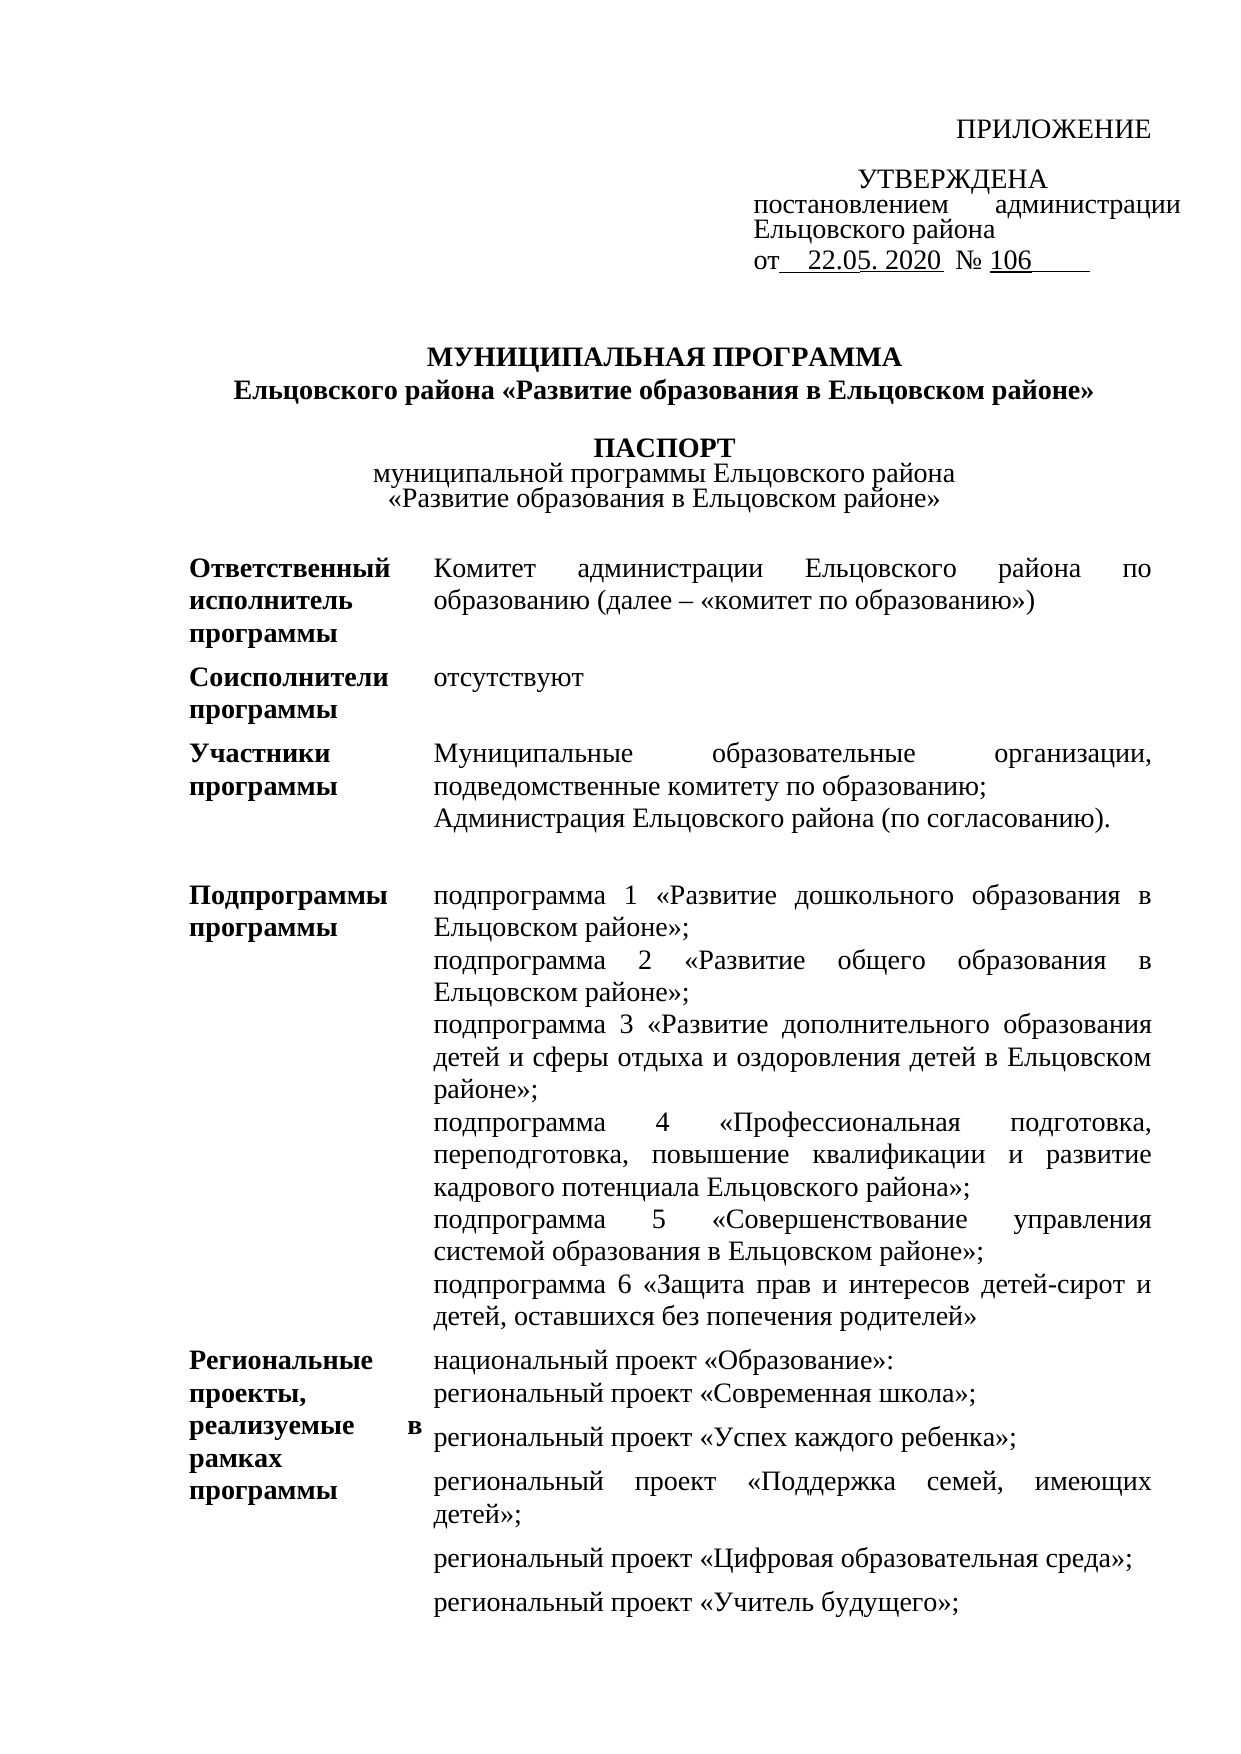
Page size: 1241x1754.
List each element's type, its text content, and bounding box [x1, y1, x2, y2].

text от 22.05. 2020 № 106 [753, 243, 1152, 276]
text УТВЕРЖДЕНА [753, 168, 1152, 193]
table_cell отсутствуют [425, 654, 1156, 731]
table_cell Участники программы [181, 731, 425, 872]
table_cell Подпрограммы программы [181, 872, 425, 1337]
table_cell региональный проект «Цифровая образовательная среда»; [425, 1535, 1156, 1579]
table_header Ответственный исполнитель программы [181, 545, 425, 654]
table_cell национальный проект «Образование»: региональный проект «Современная школа»; [425, 1338, 1156, 1414]
table_cell региональный проект «Поддержка семей, имеющих детей»; [425, 1459, 1156, 1535]
text Ельцовского района «Развитие образования в Ельцовском районе» [177, 373, 1152, 405]
text МУНИЦИПАЛЬНАЯ ПРОГРАММА [177, 340, 1152, 373]
text ПРИЛОЖЕНИЕ [723, 118, 1152, 143]
table_cell подпрограмма 1 «Развитие дошкольного образования в Ельцовском районе»; подпрограмма 2 «Развитие общего образования в Ельцовском районе»; подпрограмма 3 «Развитие дополнительного образования детей и сферы отдыха и оздоровления детей в Ельцовском районе»; подпрограмма 4 «Профессиональная подготовка, переподготовка, повышение квалификации и развитие кадрового потенциала Ельцовского района»; подпрограмма 5 «Совершенствование управления системой образования в Ельцовском районе»; подпрограмма 6 «Защита прав и интересов детей-сирот и детей, оставшихся без попечения родителей» [425, 872, 1156, 1337]
table_cell Соисполнители программы [181, 654, 425, 731]
text «Развитие образования в Ельцовском районе» [177, 487, 1152, 512]
table_header Комитет администрации Ельцовского района по образованию (далее – «комитет по образованию») [425, 545, 1156, 654]
text муниципальной программы Ельцовского района [177, 462, 1152, 487]
table_cell Региональные проекты, реализуемые в рамках программы [181, 1338, 425, 1624]
table_cell региональный проект «Успех каждого ребенка»; [425, 1414, 1156, 1458]
table_cell Муниципальные образовательные организации, подведомственные комитету по образованию; Администрация Ельцовского района (по согласованию). [425, 731, 1156, 872]
text постановлением администрации Ельцовского района [753, 193, 1181, 243]
table_cell региональный проект «Учитель будущего»; [425, 1579, 1156, 1624]
text ПАСПОРТ [177, 437, 1152, 462]
